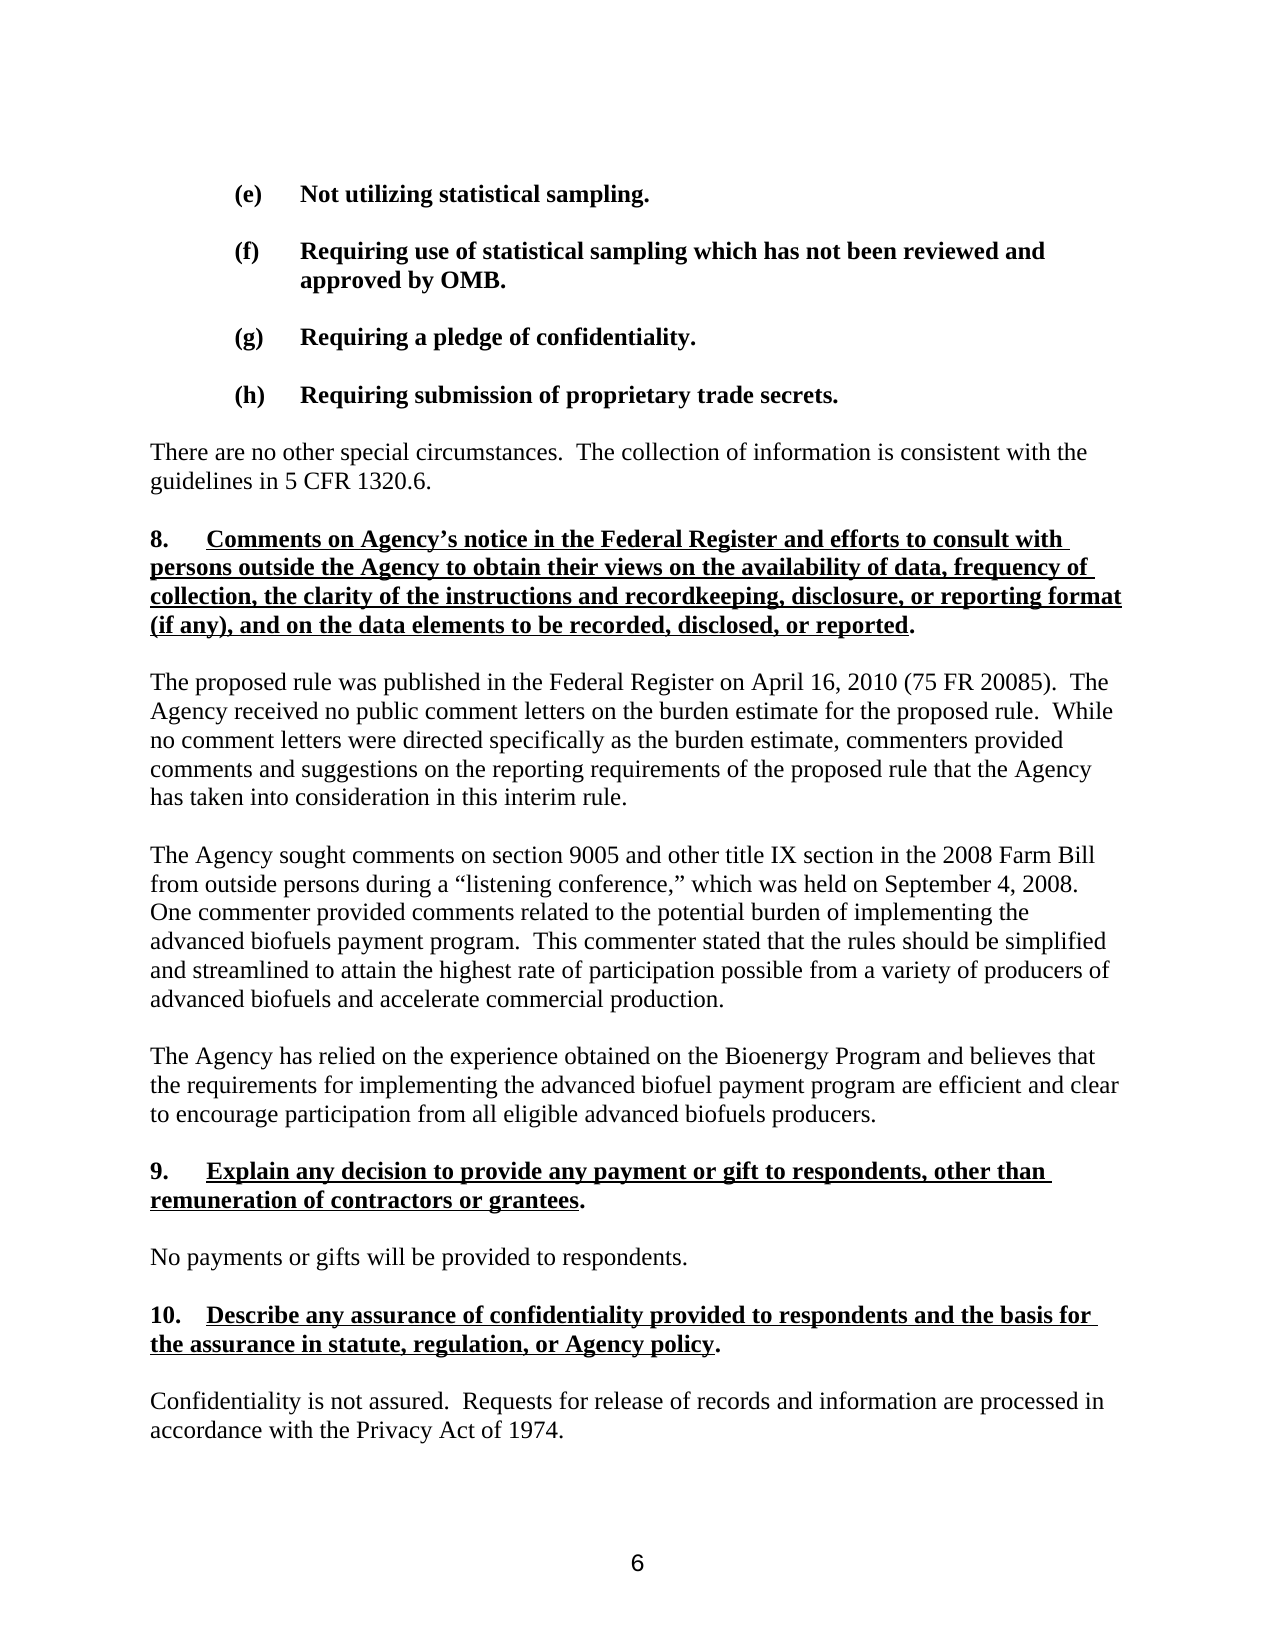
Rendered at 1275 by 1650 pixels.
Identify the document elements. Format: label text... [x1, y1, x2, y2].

text (f) Requiring use of statistical sampling which has not been reviewed and approved by OMB. [234, 236, 1125, 294]
text The proposed rule was published in the Federal Register on April 16, 2010 (75 FR 20085). The Agency received no public comment letters on the burden estimate for the proposed rule. While no comment letters were directed specifically as the burden estimate, commenters provided comments and suggestions on the reporting requirements of the proposed rule that the Agency has taken into consideration in this interim rule. [150, 667, 1125, 811]
text The Agency has relied on the experience obtained on the Bioenergy Program and believes that the requirements for implementing the advanced biofuel payment program are efficient and clear to encourage participation from all eligible advanced biofuels producers. [150, 1041, 1125, 1127]
text (h) Requiring submission of proprietary trade secrets. [234, 380, 1125, 409]
text (e) Not utilizing statistical sampling. [234, 179, 1125, 207]
text The Agency sought comments on section 9005 and other title IX section in the 2008 Farm Bill from outside persons during a “listening conference,” which was held on September 4, 2008. One commenter provided comments related to the potential burden of implementing the advanced biofuels payment program. This commenter stated that the rules should be simplified and streamlined to attain the highest rate of participation possible from a variety of producers of advanced biofuels and accelerate commercial production. [150, 840, 1125, 1012]
text No payments or gifts will be provided to respondents. [150, 1242, 1125, 1271]
text 10. Describe any assurance of confidentiality provided to respondents and the basis for the assurance in statute, regulation, or Agency policy. [150, 1300, 1125, 1357]
text (g) Requiring a pledge of confidentiality. [234, 322, 1125, 351]
text 8. Comments on Agency’s notice in the Federal Register and efforts to consult with persons outside the Agency to obtain their views on the availability of data, frequency of collection, the clarity of the instructions and recordkeeping, disclosure, or reporting format (if any), and on the data elements to be recorded, disclosed, or reported. [150, 524, 1125, 639]
text Confidentiality is not assured. Requests for release of records and information are processed in accordance with the Privacy Act of 1974. [150, 1386, 1125, 1444]
text 9. Explain any decision to provide any payment or gift to respondents, other than remuneration of contractors or grantees. [150, 1156, 1125, 1214]
text There are no other special circumstances. The collection of information is consistent with the guidelines in 5 CFR 1320.6. [150, 437, 1125, 495]
